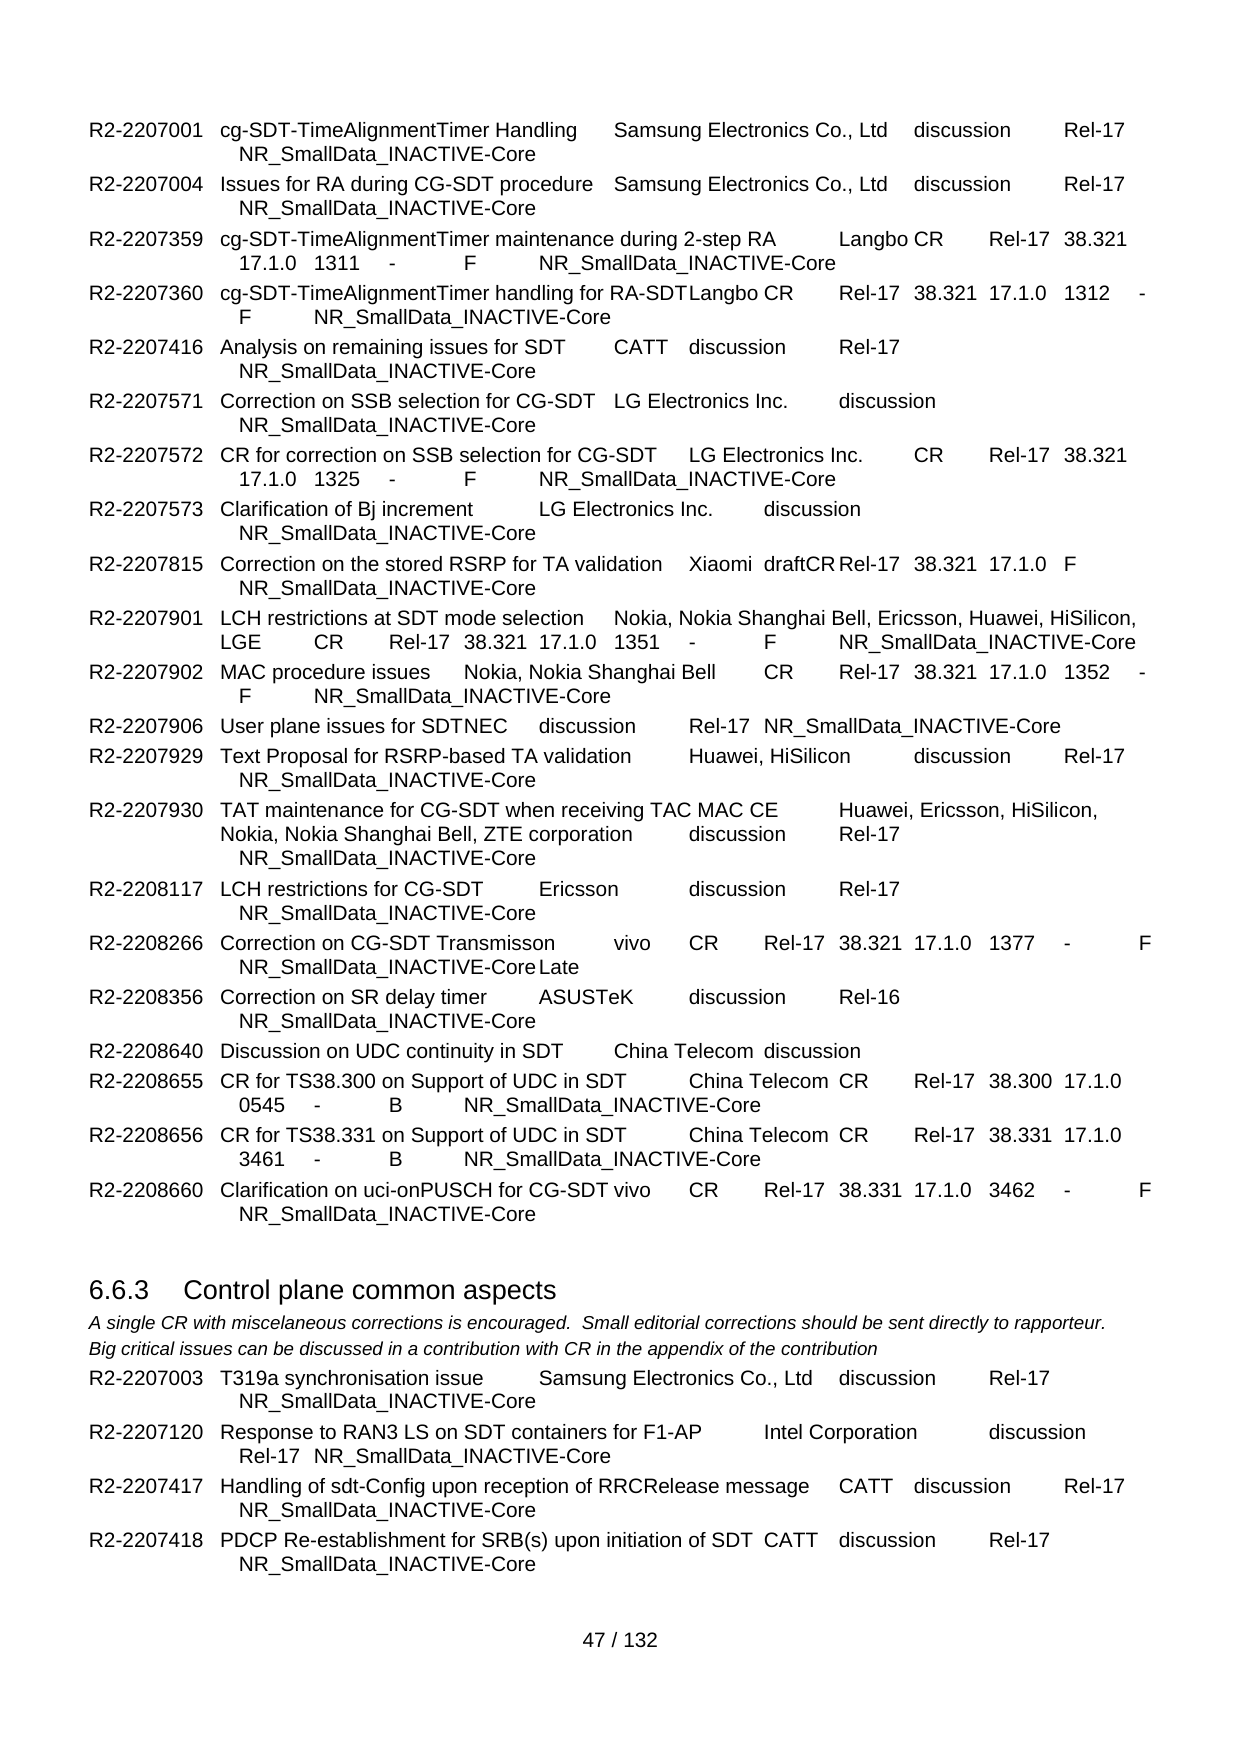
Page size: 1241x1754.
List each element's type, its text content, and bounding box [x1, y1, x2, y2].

title R2-2208660 Clarification on uci-onPUSCH for CG-SDT vivo CR Rel-17 38.331 17.1.0 3462 - F NR_SmallData_INACTIVE-Core [89, 1177, 1152, 1225]
title R2-2208656 CR for TS38.331 on Support of UDC in SDT China Telecom CR Rel-17 38.331 17.1.0 3461 - B NR_SmallData_INACTIVE-Core [89, 1123, 1152, 1171]
title R2-2207930 TAT maintenance for CG-SDT when receiving TAC MAC CE Huawei, Ericsson, HiSilicon, Nokia, Nokia Shanghai Bell, ZTE corporation discussion Rel-17 NR_SmallData_INACTIVE-Core [89, 798, 1152, 870]
title R2-2207003 T319a synchronisation issue Samsung Electronics Co., Ltd discussion Rel-17 NR_SmallData_INACTIVE-Core [89, 1365, 1152, 1413]
title R2-2207004 Issues for RA during CG-SDT procedure Samsung Electronics Co., Ltd discussion Rel-17 NR_SmallData_INACTIVE-Core [89, 172, 1152, 220]
title R2-2207572 CR for correction on SSB selection for CG-SDT LG Electronics Inc. CR Rel-17 38.321 17.1.0 1325 - F NR_SmallData_INACTIVE-Core [89, 443, 1152, 491]
title R2-2207120 Response to RAN3 LS on SDT containers for F1-AP Intel Corporation discussion Rel-17 NR_SmallData_INACTIVE-Core [89, 1419, 1152, 1467]
title R2-2207573 Clarification of Bj increment LG Electronics Inc. discussion NR_SmallData_INACTIVE-Core [89, 497, 1152, 545]
title R2-2207902 MAC procedure issues Nokia, Nokia Shanghai Bell CR Rel-17 38.321 17.1.0 1352 - F NR_SmallData_INACTIVE-Core [89, 660, 1152, 708]
title R2-2207360 cg-SDT-TimeAlignmentTimer handling for RA-SDT Langbo CR Rel-17 38.321 17.1.0 1312 - F NR_SmallData_INACTIVE-Core [89, 281, 1152, 328]
title R2-2207001 cg-SDT-TimeAlignmentTimer Handling Samsung Electronics Co., Ltd discussion Rel-17 NR_SmallData_INACTIVE-Core [89, 118, 1152, 166]
title R2-2208655 CR for TS38.300 on Support of UDC in SDT China Telecom CR Rel-17 38.300 17.1.0 0545 - B NR_SmallData_INACTIVE-Core [89, 1069, 1152, 1117]
title R2-2207359 cg-SDT-TimeAlignmentTimer maintenance during 2-step RA Langbo CR Rel-17 38.321 17.1.0 1311 - F NR_SmallData_INACTIVE-Core [89, 226, 1152, 274]
title R2-2207906 User plane issues for SDT NEC discussion Rel-17 NR_SmallData_INACTIVE-Core [89, 714, 1152, 738]
title R2-2207571 Correction on SSB selection for CG-SDT LG Electronics Inc. discussion NR_SmallData_INACTIVE-Core [89, 389, 1152, 437]
title R2-2208266 Correction on CG-SDT Transmisson vivo CR Rel-17 38.321 17.1.0 1377 - F NR_SmallData_INACTIVE-Core Late [89, 931, 1152, 978]
title R2-2207815 Correction on the stored RSRP for TA validation Xiaomi draftCR Rel-17 38.321 17.1.0 F NR_SmallData_INACTIVE-Core [89, 551, 1152, 599]
title R2-2207417 Handling of sdt-Config upon reception of RRCRelease message CATT discussion Rel-17 NR_SmallData_INACTIVE-Core [89, 1474, 1152, 1522]
text A single CR with miscelaneous corrections is encouraged. Small editorial corrections should be sent directly to rapporteur. [89, 1312, 1152, 1333]
title R2-2207901 LCH restrictions at SDT mode selection Nokia, Nokia Shanghai Bell, Ericsson, Huawei, HiSilicon, LGE CR Rel-17 38.321 17.1.0 1351 - F NR_SmallData_INACTIVE-Core [89, 606, 1152, 653]
title R2-2208117 LCH restrictions for CG-SDT Ericsson discussion Rel-17 NR_SmallData_INACTIVE-Core [89, 876, 1152, 924]
title R2-2208640 Discussion on UDC continuity in SDT China Telecom discussion [89, 1039, 1152, 1063]
title R2-2208356 Correction on SR delay timer ASUSTeK discussion Rel-16 NR_SmallData_INACTIVE-Core [89, 985, 1152, 1033]
title R2-2207418 PDCP Re-establishment for SRB(s) upon initiation of SDT CATT discussion Rel-17 NR_SmallData_INACTIVE-Core [89, 1528, 1152, 1576]
title R2-2207929 Text Proposal for RSRP-based TA validation Huawei, HiSilicon discussion Rel-17 NR_SmallData_INACTIVE-Core [89, 744, 1152, 792]
title R2-2207416 Analysis on remaining issues for SDT CATT discussion Rel-17 NR_SmallData_INACTIVE-Core [89, 335, 1152, 383]
text Big critical issues can be discussed in a contribution with CR in the appendix of the contribution [89, 1338, 1152, 1359]
subtitle 6.6.3 Control plane common aspects [89, 1274, 1152, 1306]
